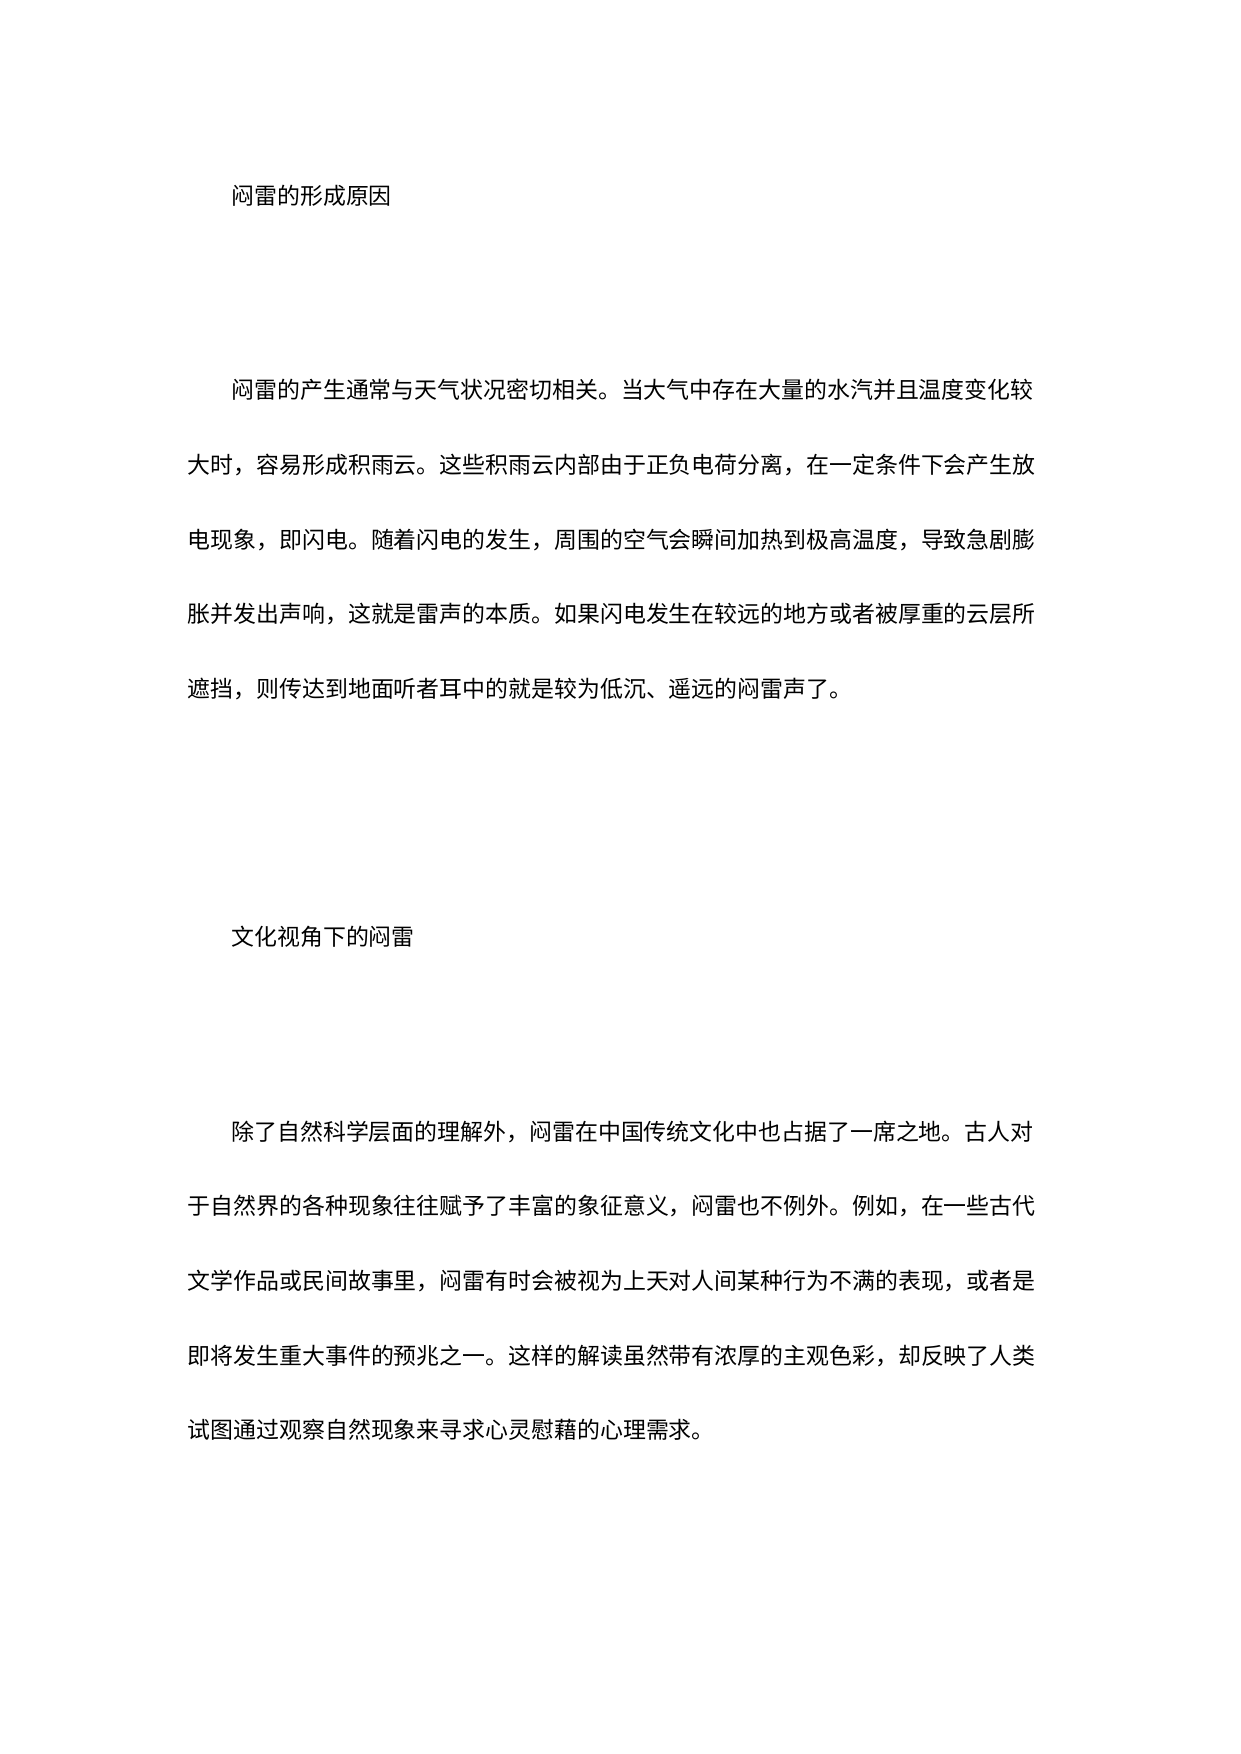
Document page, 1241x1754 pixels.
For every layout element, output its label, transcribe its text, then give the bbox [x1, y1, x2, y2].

text 闷雷的形成原因 [187, 162, 1053, 227]
text 闷雷的产生通常与天气状况密切相关。当大气中存在大量的水汽并且温度变化较大时，容易形成积雨云。这些积雨云内部由于正负电荷分离，在一定条件下会产生放电现象，即闪电。随着闪电的发生，周围的空气会瞬间加热到极高温度，导致急剧膨胀并发出声响，这就是雷声的本质。如果闪电发生在较远的地方或者被厚重的云层所遮挡，则传达到地面听者耳中的就是较为低沉、遥远的闷雷声了。 [187, 356, 1053, 720]
text 除了自然科学层面的理解外，闷雷在中国传统文化中也占据了一席之地。古人对于自然界的各种现象往往赋予了丰富的象征意义，闷雷也不例外。例如，在一些古代文学作品或民间故事里，闷雷有时会被视为上天对人间某种行为不满的表现，或者是即将发生重大事件的预兆之一。这样的解读虽然带有浓厚的主观色彩，却反映了人类试图通过观察自然现象来寻求心灵慰藉的心理需求。 [187, 1098, 1053, 1461]
text 文化视角下的闷雷 [187, 903, 1053, 968]
